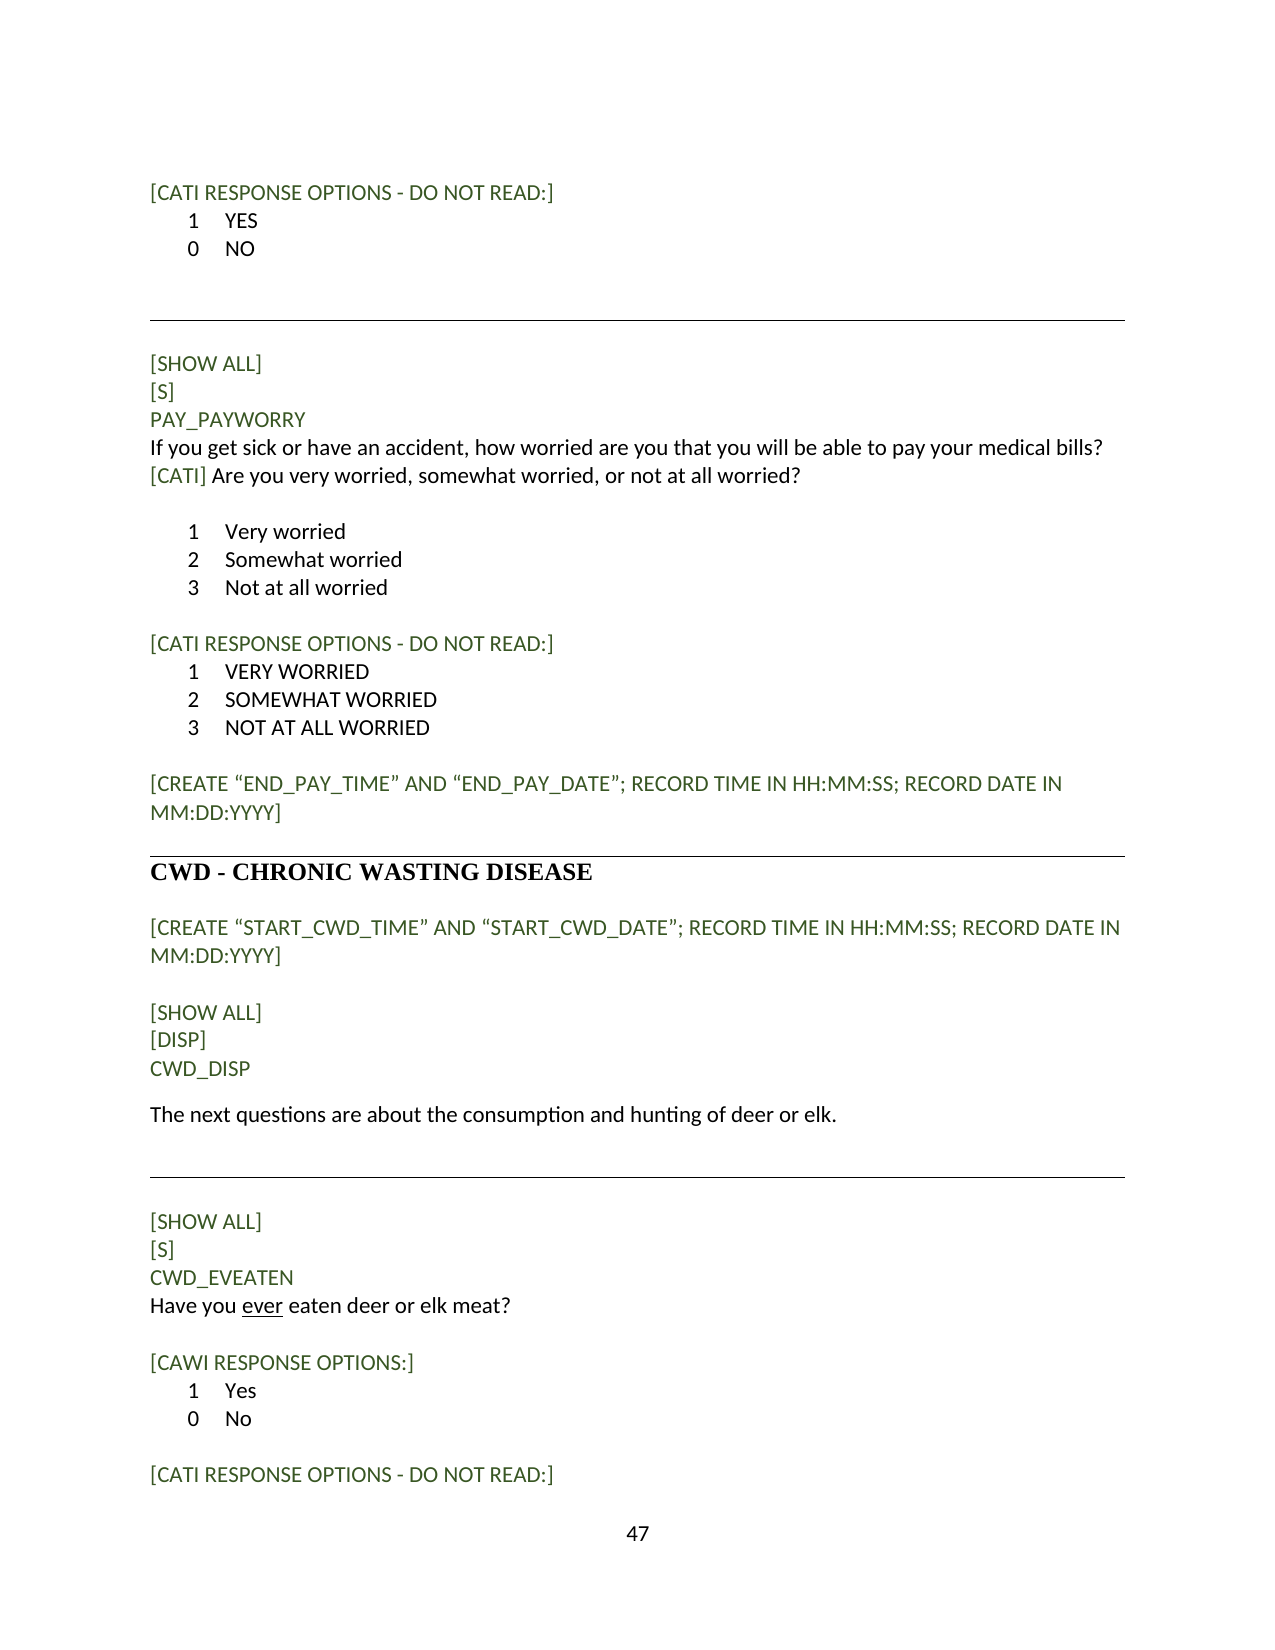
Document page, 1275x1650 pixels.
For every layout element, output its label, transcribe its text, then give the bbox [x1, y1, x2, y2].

text CWD - CHRONIC WASTING DISEASE [150, 857, 1125, 886]
text 1 Yes [187, 1376, 1125, 1404]
text [CATI RESPONSE OPTIONS - DO NOT READ:] [150, 1460, 1125, 1488]
text If you get sick or have an accident, how worried are you that you will be able to pay your medical bills? [CATI] Are you very worried, somewhat worried, or not at all worried? [150, 433, 1125, 489]
text 2 SOMEWHAT WORRIED [187, 686, 1125, 713]
text 2 Somewhat worried [187, 545, 1125, 573]
text 3 Not at all worried [187, 573, 1125, 601]
text 0 NO [150, 234, 1125, 262]
text [S] [150, 1235, 1125, 1263]
text [CREATE “END_PAY_TIME” AND “END_PAY_DATE”; RECORD TIME IN HH:MM:SS; RECORD DATE IN MM:DD:YYYY] [150, 769, 1125, 826]
text PAY_PAYWORRY [150, 405, 1125, 433]
text 1 Very worried [187, 517, 1125, 545]
text 0 No [187, 1404, 1125, 1432]
text [CATI RESPONSE OPTIONS - DO NOT READ:] [150, 178, 1125, 206]
text [S] [150, 377, 1125, 405]
text 1 YES [187, 206, 1125, 234]
text CWD_EVEATEN [150, 1263, 1125, 1291]
text [SHOW ALL] [150, 349, 1125, 377]
text 1 VERY WORRIED [187, 657, 1125, 686]
text [DISP] [150, 1026, 1125, 1054]
text [CAWI RESPONSE OPTIONS:] [150, 1319, 1125, 1376]
text Have you ever eaten deer or elk meat? [150, 1291, 1125, 1319]
text [CATI RESPONSE OPTIONS - DO NOT READ:] [150, 629, 1125, 657]
text The next questions are about the consumption and hunting of deer or elk. [150, 1101, 1125, 1128]
text CWD_DISP [150, 1054, 1125, 1082]
text 3 NOT AT ALL WORRIED [187, 713, 1125, 742]
text [SHOW ALL] [150, 998, 1125, 1026]
text [SHOW ALL] [150, 1178, 1125, 1235]
text [CREATE “START_CWD_TIME” AND “START_CWD_DATE”; RECORD TIME IN HH:MM:SS; RECORD DATE IN MM:DD:YYYY] [150, 913, 1125, 969]
